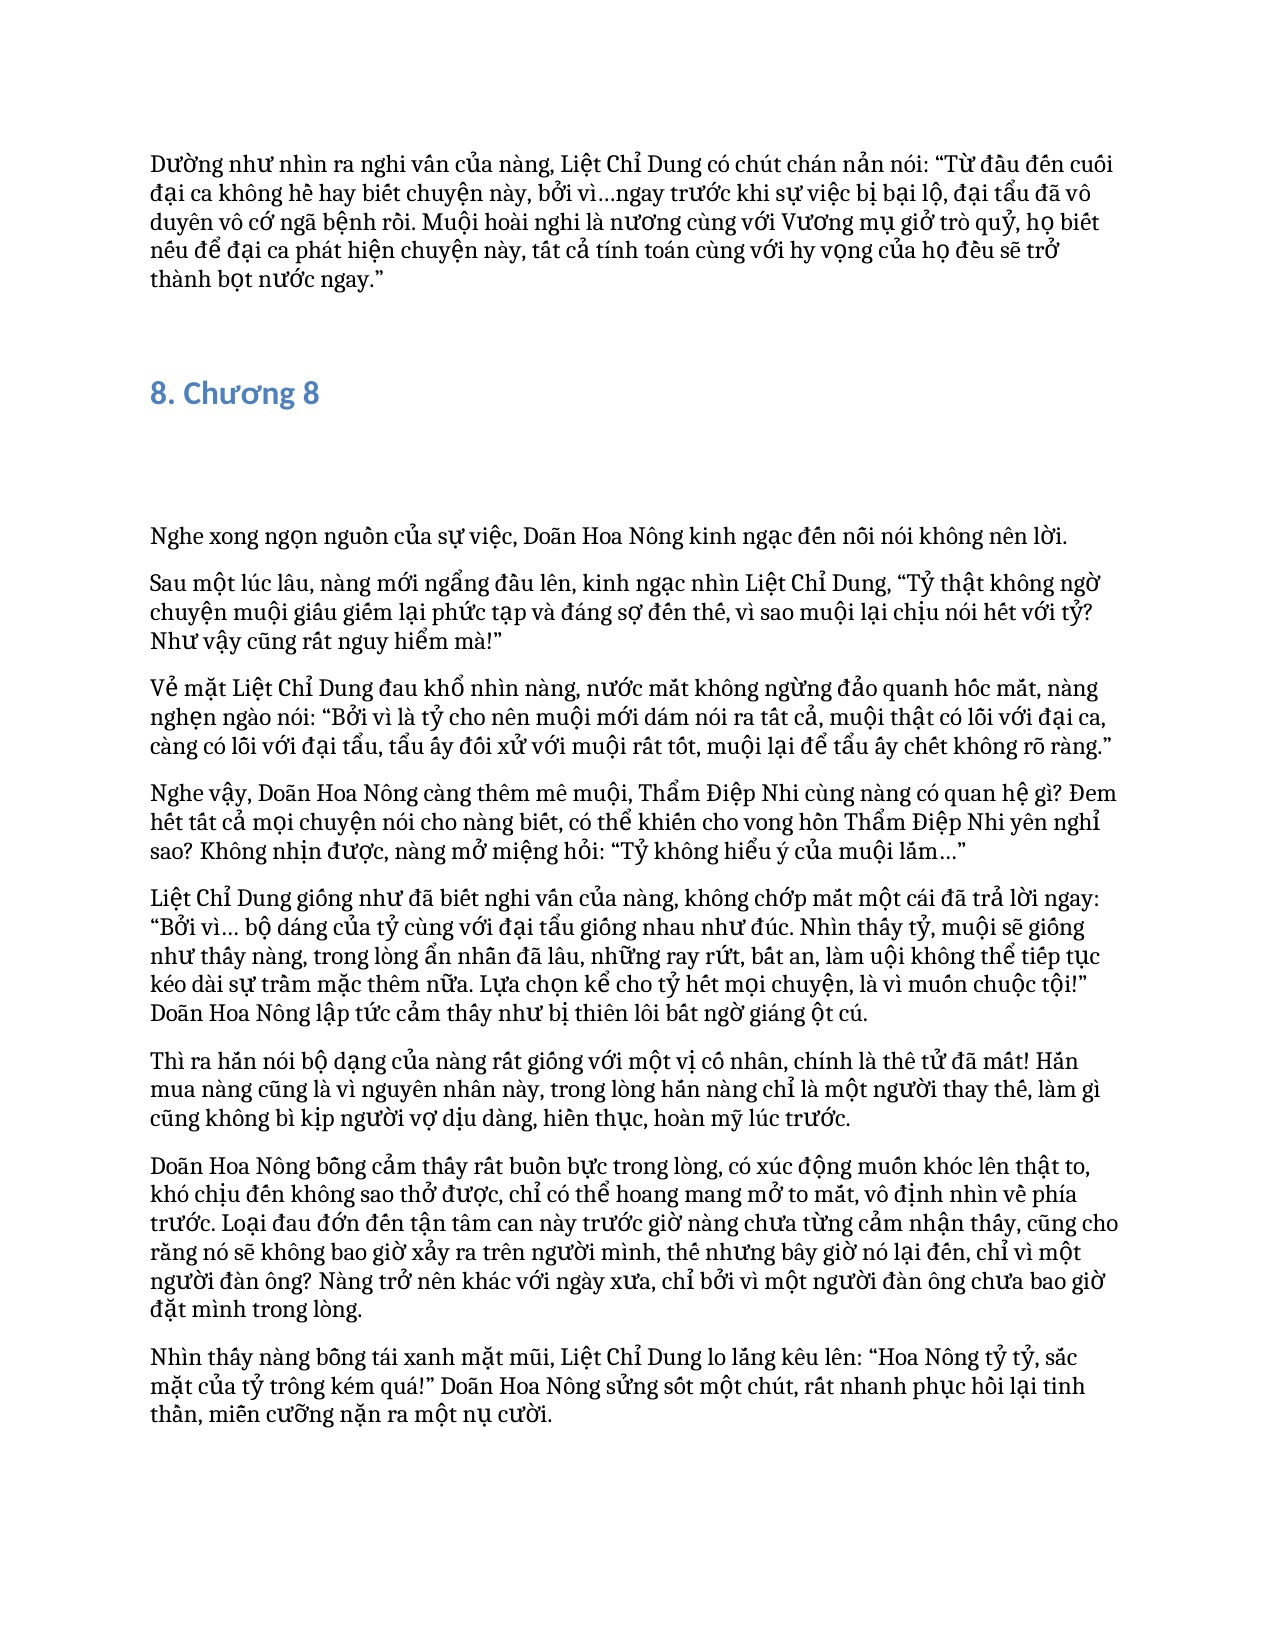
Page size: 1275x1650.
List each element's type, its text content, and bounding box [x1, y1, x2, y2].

text Nghe vậy, Doãn Hoa Nông càng thêm mê muội, Thẩm Điệp Nhi cùng nàng có quan hệ gì? Đem hết tất cả mọi chuyện nói cho nàng biết, có thể khiến cho vong hồn Thẩm Điệp Nhi yên nghỉ sao? Không nhịn được, nàng mở miệng hỏi: “Tỷ không hiểu ý của muội lắm…” [150, 779, 1125, 865]
text Sau một lúc lâu, nàng mới ngẩng đầu lên, kinh ngạc nhìn Liệt Chỉ Dung, “Tỷ thật không ngờ chuyện muội giấu giếm lại phức tạp và đáng sợ đến thế, vì sao muội lại chịu nói hết với tỷ? Như vậy cũng rất nguy hiểm mà!” [150, 569, 1125, 655]
subtitle 8. Chương 8 [150, 372, 1125, 413]
text Doãn Hoa Nông bỗng cảm thấy rất buồn bực trong lòng, có xúc động muốn khóc lên thật to, khó chịu đến không sao thở được, chỉ có thể hoang mang mở to mắt, vô định nhìn về phía trước. Loại đau đớn đến tận tâm can này trước giờ nàng chưa từng cảm nhận thấy, cũng cho rằng nó sẽ không bao giờ xảy ra trên người mình, thế nhưng bây giờ nó lại đến, chỉ vì một người đàn ông? Nàng trở nên khác với ngày xưa, chỉ bởi vì một người đàn ông chưa bao giờ đặt mình trong lòng. [150, 1152, 1125, 1324]
text Liệt Chỉ Dung giống như đã biết nghi vấn của nàng, không chớp mắt một cái đã trả lời ngay: “Bởi vì… bộ dáng của tỷ cùng với đại tẩu giống nhau như đúc. Nhìn thấy tỷ, muội sẽ giống như thấy nàng, trong lòng ẩn nhẫn đã lâu, những ray rứt, bất an, làm uội không thể tiếp tục kéo dài sự trầm mặc thêm nữa. Lựa chọn kể cho tỷ hết mọi chuyện, là vì muốn chuộc tội!” Doãn Hoa Nông lập tức cảm thấy như bị thiên lôi bất ngờ giáng ột cú. [150, 884, 1125, 1028]
text Nghe xong ngọn nguồn của sự việc, Doãn Hoa Nông kinh ngạc đến nỗi nói không nên lời. [150, 522, 1125, 550]
text Dường như nhìn ra nghi vấn của nàng, Liệt Chỉ Dung có chút chán nản nói: “Từ đầu đến cuối đại ca không hề hay biết chuyện này, bởi vì…ngay trước khi sự việc bị bại lộ, đại tẩu đã vô duyên vô cớ ngã bệnh rồi. Muội hoài nghi là nương cùng với Vương mụ giở trò quỷ, họ biết nếu để đại ca phát hiện chuyện này, tất cả tính toán cùng với hy vọng của họ đều sẽ trở thành bọt nước ngay.” [150, 150, 1125, 351]
text Thì ra hắn nói bộ dạng của nàng rất giống với một vị cố nhân, chính là thê tử đã mất! Hắn mua nàng cũng là vì nguyên nhân này, trong lòng hắn nàng chỉ là một người thay thế, làm gì cũng không bì kịp người vợ dịu dàng, hiền thục, hoàn mỹ lúc trước. [150, 1047, 1125, 1133]
text Vẻ mặt Liệt Chỉ Dung đau khổ nhìn nàng, nước mắt không ngừng đảo quanh hốc mắt, nàng nghẹn ngào nói: “Bởi vì là tỷ cho nên muội mới dám nói ra tất cả, muội thật có lỗi với đại ca, càng có lỗi với đại tẩu, tẩu ấy đối xử với muội rất tốt, muội lại để tẩu ấy chết không rõ ràng.” [150, 674, 1125, 760]
text Nhìn thấy nàng bỗng tái xanh mặt mũi, Liệt Chỉ Dung lo lắng kêu lên: “Hoa Nông tỷ tỷ, sắc mặt của tỷ trông kém quá!” Doãn Hoa Nông sửng sốt một chút, rất nhanh phục hồi lại tinh thần, miễn cưỡng nặn ra một nụ cười. [150, 1343, 1125, 1429]
